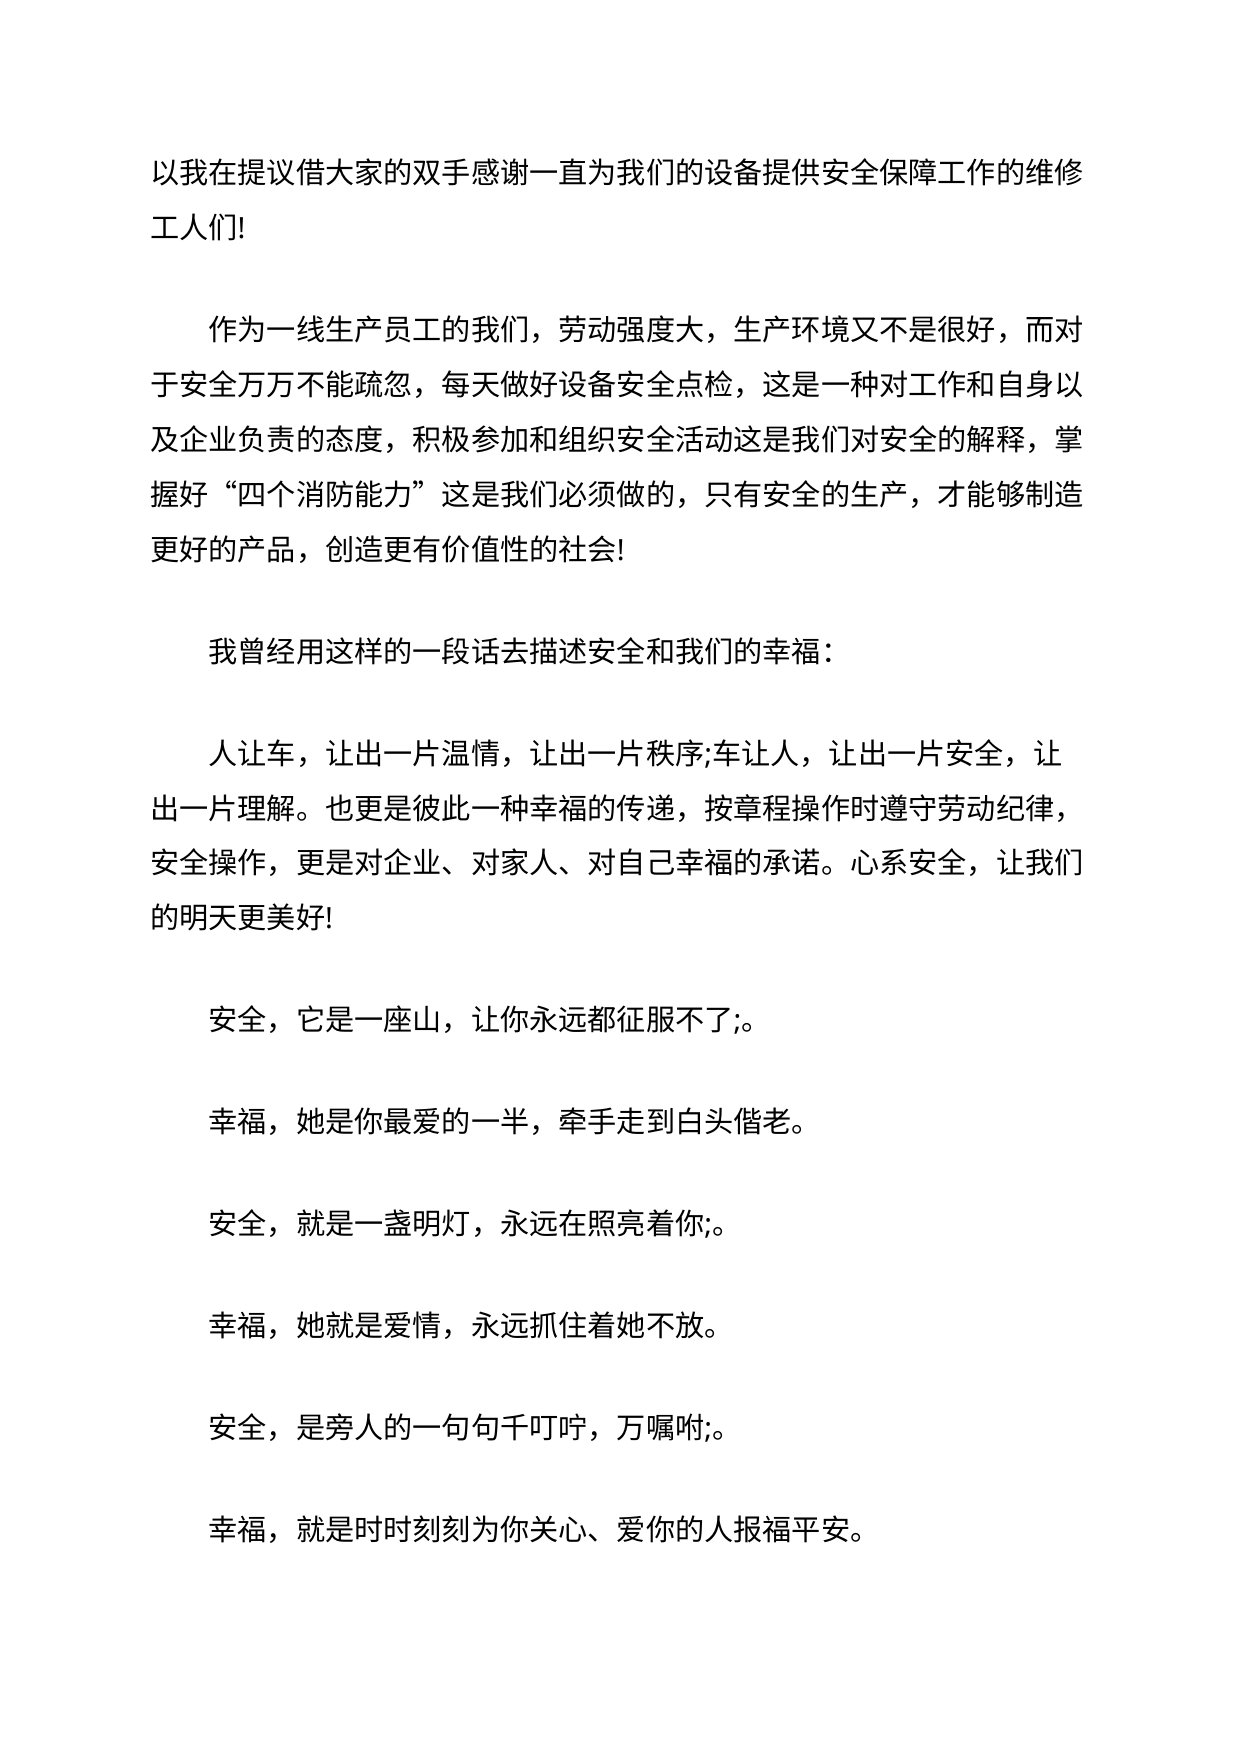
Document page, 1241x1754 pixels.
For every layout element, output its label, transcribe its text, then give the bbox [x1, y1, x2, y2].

text 幸福，她就是爱情，永远抓住着她不放。 [150, 1303, 1090, 1345]
text 幸福，就是时时刻刻为你关心、爱你的人报福平安。 [150, 1506, 1090, 1549]
text 安全，它是一座山，让你永远都征服不了;。 [150, 997, 1090, 1039]
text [150, 150, 1090, 247]
text 人让车，让出一片温情，让出一片秩序;车让人，让出一片安全，让出一片理解。也更是彼此一种幸福的传递，按章程操作时遵守劳动纪律，安全操作，更是对企业、对家人、对自己幸福的承诺。心系安全，让我们的明天更美好! [150, 730, 1090, 937]
text 幸福，她是你最爱的一半，牵手走到白头偕老。 [150, 1099, 1090, 1141]
text 作为一线生产员工的我们，劳动强度大，生产环境又不是很好，而对于安全万万不能疏忽，每天做好设备安全点检，这是一种对工作和自身以及企业负责的态度，积极参加和组织安全活动这是我们对安全的解释，掌握好“四个消防能力”这是我们必须做的，只有安全的生产，才能够制造更好的产品，创造更有价值性的社会! [150, 307, 1090, 569]
text 我曾经用这样的一段话去描述安全和我们的幸福： [150, 628, 1090, 671]
text 安全，就是一盏明灯，永远在照亮着你;。 [150, 1201, 1090, 1243]
text 安全，是旁人的一句句千叮咛，万嘱咐;。 [150, 1404, 1090, 1447]
